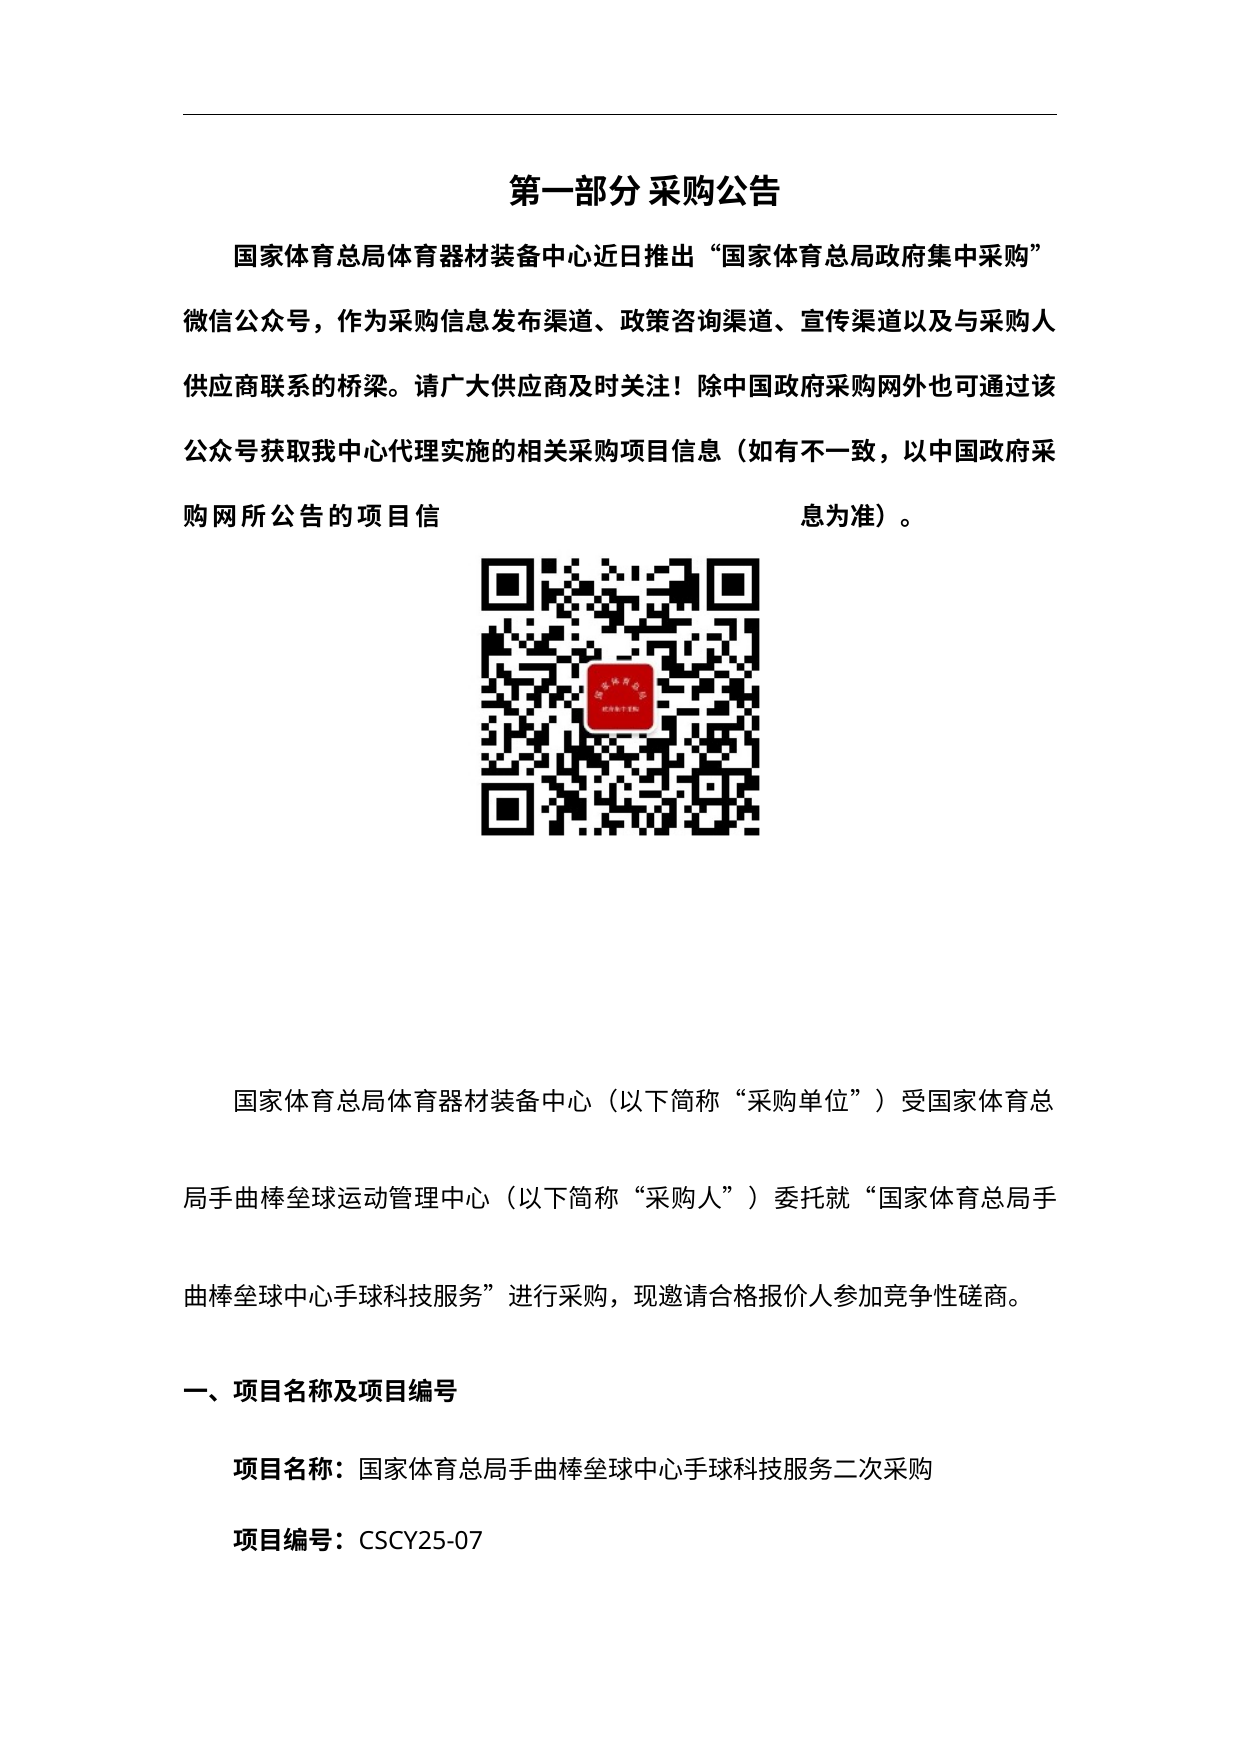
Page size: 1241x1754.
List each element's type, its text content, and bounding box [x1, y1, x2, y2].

text 国家体育总局体育器材装备中心近日推出“国家体育总局政府集中采购”微信公众号，作为采购信息发布渠道、政策咨询渠道、宣传渠道以及与采购人供应商联系的桥梁。请广大供应商及时关注！除中国政府采购网外也可通过该公众号获取我中心代理实施的相关采购项目信息（如有不一致，以中国政府采购网所公告的项目信息为准）。 [183, 222, 1057, 547]
list 一、项目名称及项目编号 [183, 1357, 1057, 1422]
text 第一部分 采购公告 [233, 157, 1057, 222]
picture [460, 536, 782, 858]
text 国家体育总局体育器材装备中心（以下简称“采购单位”）受国家体育总局手曲棒垒球运动管理中心（以下简称“采购人”）委托就“国家体育总局手曲棒垒球中心手球科技服务”进行采购，现邀请合格报价人参加竞争性磋商。 [183, 1067, 1057, 1327]
list 项目名称：国家体育总局手曲棒垒球中心手球科技服务二次采购 [183, 1435, 1057, 1500]
text 项目编号：CSCY25-07 [183, 1506, 1057, 1571]
